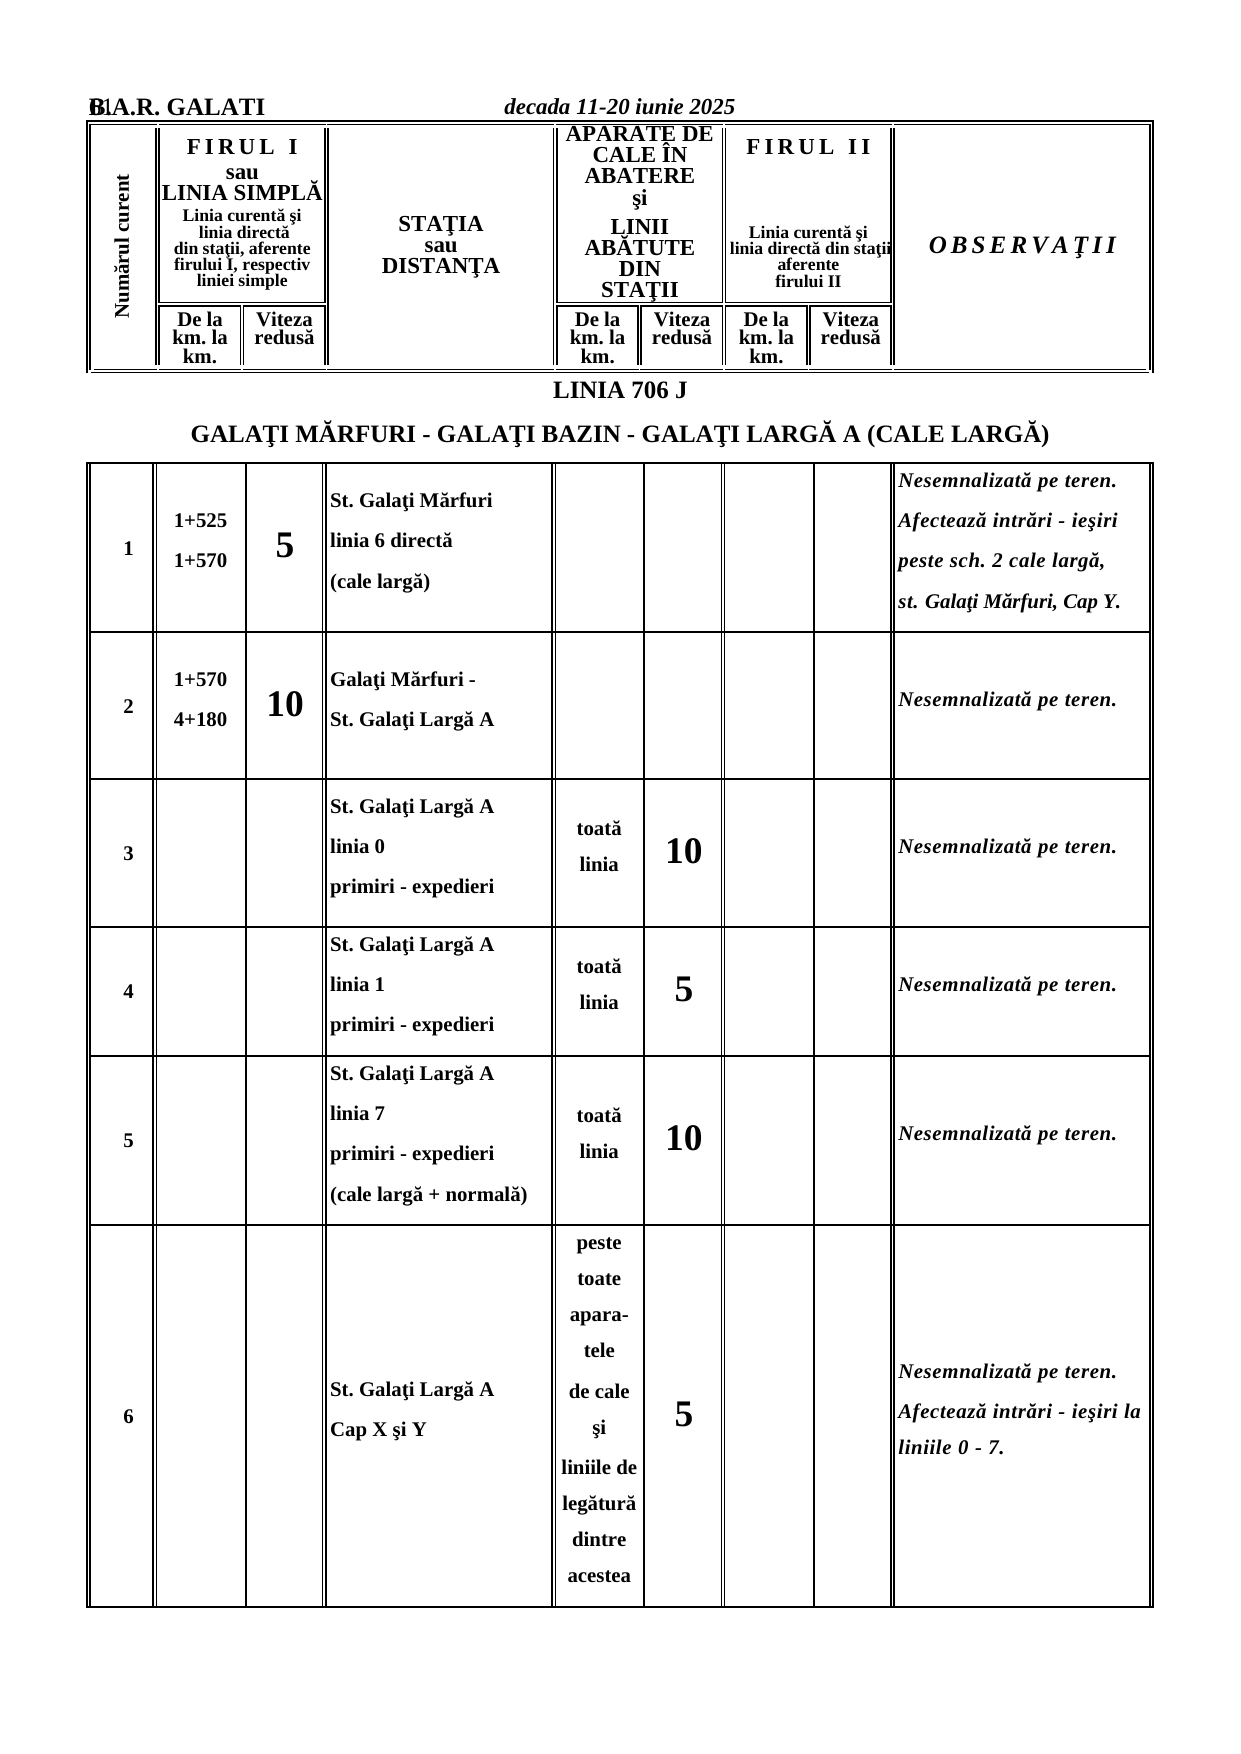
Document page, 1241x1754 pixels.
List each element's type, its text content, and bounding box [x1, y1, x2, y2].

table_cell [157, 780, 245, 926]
subtitle LINIA 706 J [89, 376, 1152, 404]
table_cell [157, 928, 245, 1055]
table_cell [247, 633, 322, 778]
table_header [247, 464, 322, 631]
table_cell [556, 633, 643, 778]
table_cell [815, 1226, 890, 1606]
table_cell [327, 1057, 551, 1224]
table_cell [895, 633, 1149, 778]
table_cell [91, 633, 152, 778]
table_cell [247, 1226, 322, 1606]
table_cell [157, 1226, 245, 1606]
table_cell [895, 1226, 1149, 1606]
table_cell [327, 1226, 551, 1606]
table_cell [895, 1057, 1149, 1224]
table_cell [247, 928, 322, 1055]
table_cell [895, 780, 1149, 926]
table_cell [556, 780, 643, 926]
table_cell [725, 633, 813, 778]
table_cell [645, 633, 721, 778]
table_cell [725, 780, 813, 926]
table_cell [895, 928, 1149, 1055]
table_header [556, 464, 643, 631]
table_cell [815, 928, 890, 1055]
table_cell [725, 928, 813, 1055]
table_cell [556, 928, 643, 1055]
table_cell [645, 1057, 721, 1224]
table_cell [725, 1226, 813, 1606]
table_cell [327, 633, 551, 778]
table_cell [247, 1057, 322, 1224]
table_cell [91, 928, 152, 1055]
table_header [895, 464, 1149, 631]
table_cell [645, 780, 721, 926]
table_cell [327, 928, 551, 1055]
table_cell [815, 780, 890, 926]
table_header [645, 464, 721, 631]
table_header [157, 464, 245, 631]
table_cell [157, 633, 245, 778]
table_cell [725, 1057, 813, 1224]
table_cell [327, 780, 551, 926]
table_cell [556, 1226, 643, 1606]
subtitle GALAŢI MĂRFURI - GALAŢI BAZIN - GALAŢI LARGĂ A (CALE LARGĂ) [89, 419, 1152, 447]
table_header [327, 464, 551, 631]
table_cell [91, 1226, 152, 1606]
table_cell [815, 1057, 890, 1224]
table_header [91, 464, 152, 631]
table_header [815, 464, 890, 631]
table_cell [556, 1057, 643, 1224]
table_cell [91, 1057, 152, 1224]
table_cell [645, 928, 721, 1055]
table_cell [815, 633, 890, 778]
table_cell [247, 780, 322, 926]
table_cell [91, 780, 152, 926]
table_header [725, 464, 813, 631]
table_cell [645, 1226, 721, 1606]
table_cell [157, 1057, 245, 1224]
